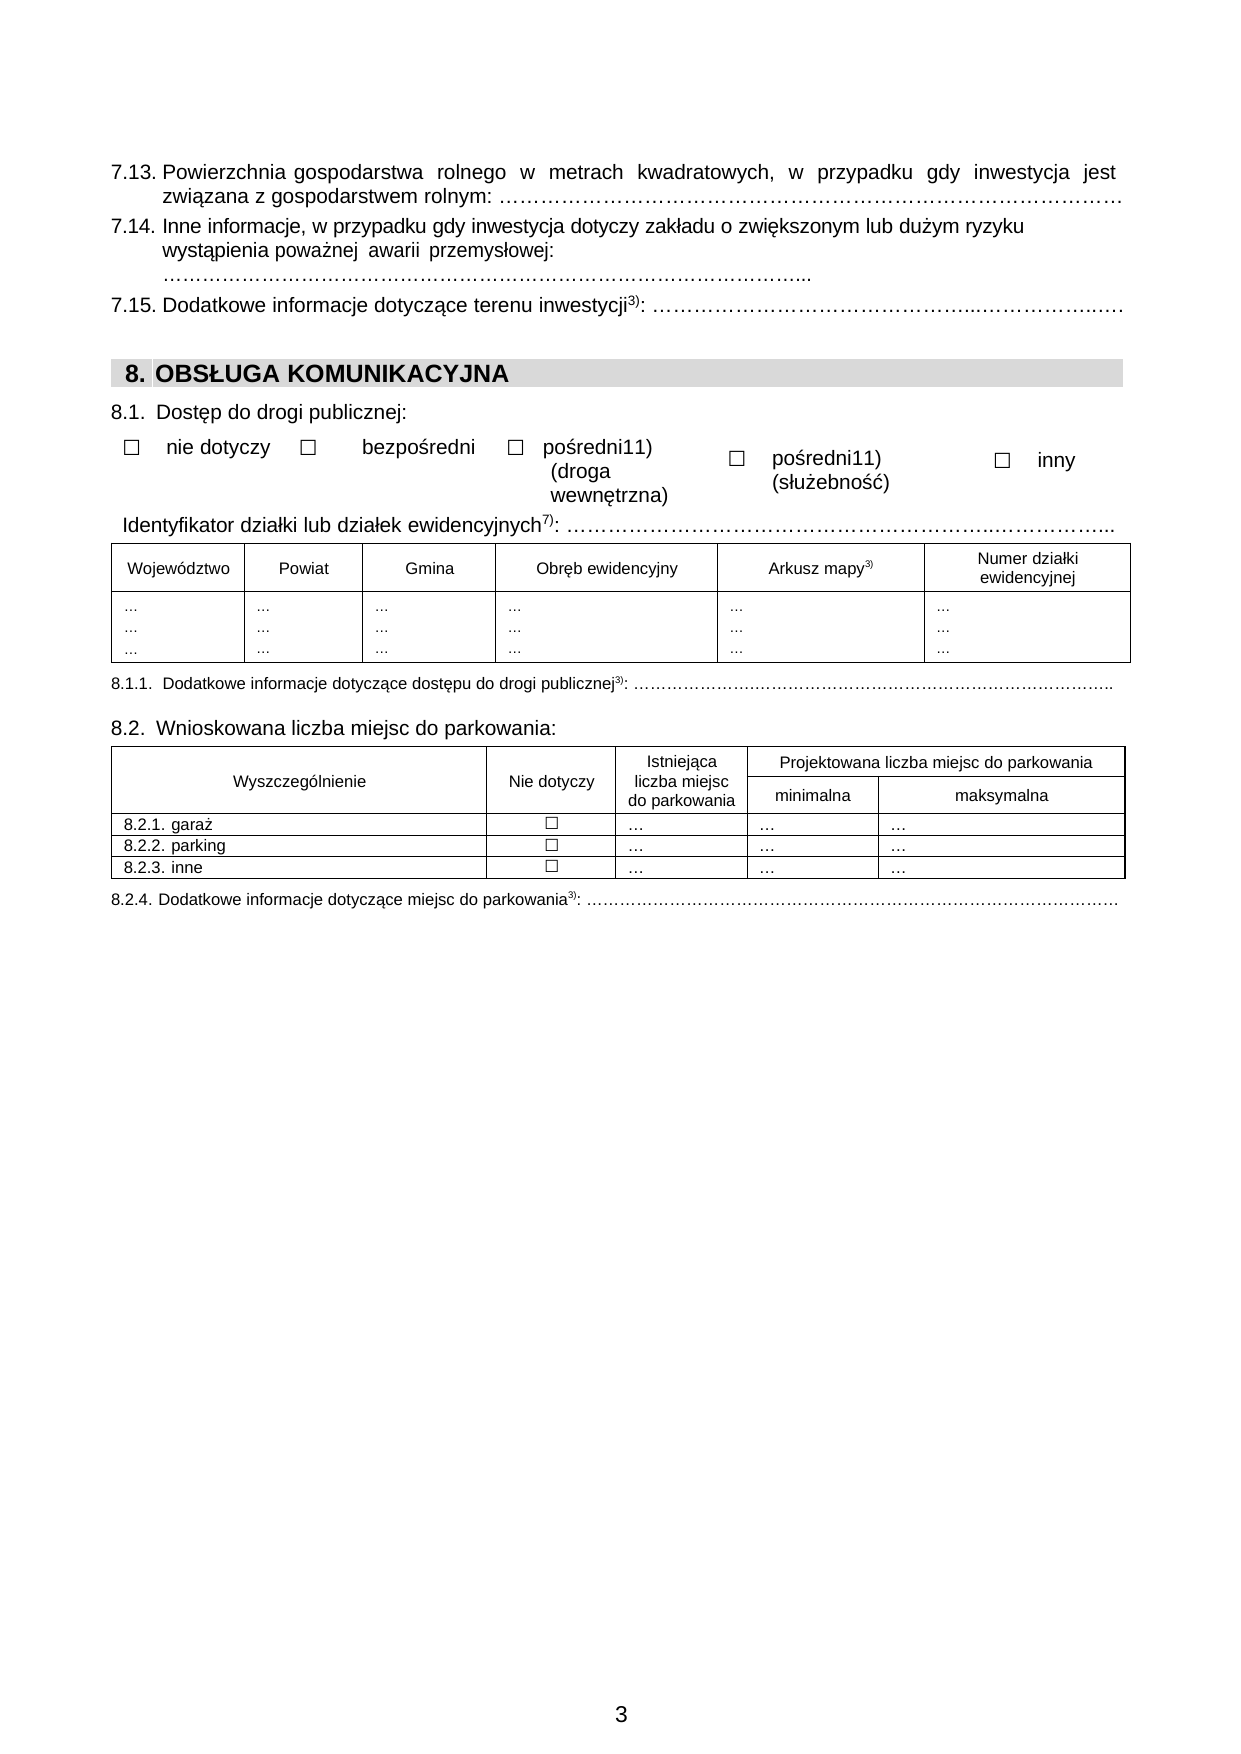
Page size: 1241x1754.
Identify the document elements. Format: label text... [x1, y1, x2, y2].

table_header Obręb ewidencyjny [496, 544, 717, 591]
table_cell … [496, 592, 717, 616]
table_cell … [616, 857, 747, 878]
list Inne informacje, w przypadku gdy inwestycja dotyczy zakładu o zwiększonym lub dużym ryzyku wystąpienia poważnej awarii przemysłowej: ……………………………………………………………………………………... [111, 214, 1126, 286]
list inny [993, 447, 1146, 475]
table_cell … [925, 638, 1130, 662]
table_cell … [363, 638, 495, 662]
table_header Istniejąca liczba miejsc do parkowania [616, 747, 747, 813]
table_cell … [245, 616, 362, 638]
table_cell ☐ [487, 857, 615, 878]
table_cell … [748, 836, 878, 856]
table_header Gmina [363, 544, 495, 591]
table_cell … [616, 836, 747, 856]
table_cell … [925, 592, 1130, 616]
table_cell ☐ [487, 836, 615, 856]
table_header Nie dotyczy [487, 747, 615, 813]
table_header Powiat [245, 544, 362, 591]
table_cell 8.2.2. parking [112, 836, 486, 856]
table_cell … [748, 814, 878, 835]
table_cell … [496, 616, 717, 638]
table_cell ☐ [487, 814, 615, 835]
text związana z gospodarstwem rolnym: ……………………………………………………………………………… [162, 184, 1146, 208]
table_cell … [112, 638, 244, 662]
table_header Projektowana liczba miejsc do parkowania [748, 747, 1124, 776]
text (droga [550, 460, 672, 483]
table_header Numer działki ewidencyjnej [925, 544, 1130, 591]
list Powierzchnia gospodarstwa rolnego w metrach kwadratowych, w przypadku gdy inwestycja jest [111, 160, 1146, 184]
list nie dotyczy ☐ bezpośredni ☐ pośredni11) [122, 435, 672, 460]
table_cell … [616, 814, 747, 835]
text Identyfikator działki lub działek ewidencyjnych7): ……………………………………………………..……………... [122, 512, 1146, 536]
table_header Arkusz mapy3) [718, 544, 924, 591]
text wewnętrzna) [550, 483, 672, 507]
table_cell … [718, 592, 924, 616]
text 8.2.4. Dodatkowe informacje dotyczące miejsc do parkowania3): …………………………………………………………………………………… [111, 889, 1146, 909]
table_cell … [718, 616, 924, 638]
table_header Województwo [112, 544, 244, 591]
table_cell … [925, 616, 1130, 638]
table_cell … [496, 638, 717, 662]
text (służebność) [772, 472, 894, 494]
list pośredni11) [727, 447, 894, 472]
table_cell … [879, 814, 1124, 835]
list Dostęp do drogi publicznej: [111, 400, 1146, 424]
table_cell … [748, 857, 878, 878]
table_cell … [718, 638, 924, 662]
table_cell maksymalna [879, 777, 1124, 813]
subtitle 8. OBSŁUGA KOMUNIKACYJNA [111, 358, 1146, 387]
list Dodatkowe informacje dotyczące terenu inwestycji3): ………………………………………...……………..…. [111, 292, 1146, 317]
list Wnioskowana liczba miejsc do parkowania: [111, 716, 1146, 740]
table_cell 8.2.3. inne [112, 857, 486, 878]
table_cell … [363, 592, 495, 616]
table_cell … [112, 616, 244, 638]
table_cell minimalna [748, 777, 878, 813]
table_cell … [879, 836, 1124, 856]
table_cell … [112, 592, 244, 616]
table_header Wyszczególnienie [112, 747, 486, 813]
table_cell … [245, 592, 362, 616]
table_cell … [245, 638, 362, 662]
text 8.1.1. Dodatkowe informacje dotyczące dostępu do drogi publicznej3): ………………….……………………………………………………….. [111, 674, 1146, 693]
table_cell … [363, 616, 495, 638]
table_cell 8.2.1. garaż [112, 814, 486, 835]
table_cell … [879, 857, 1124, 878]
